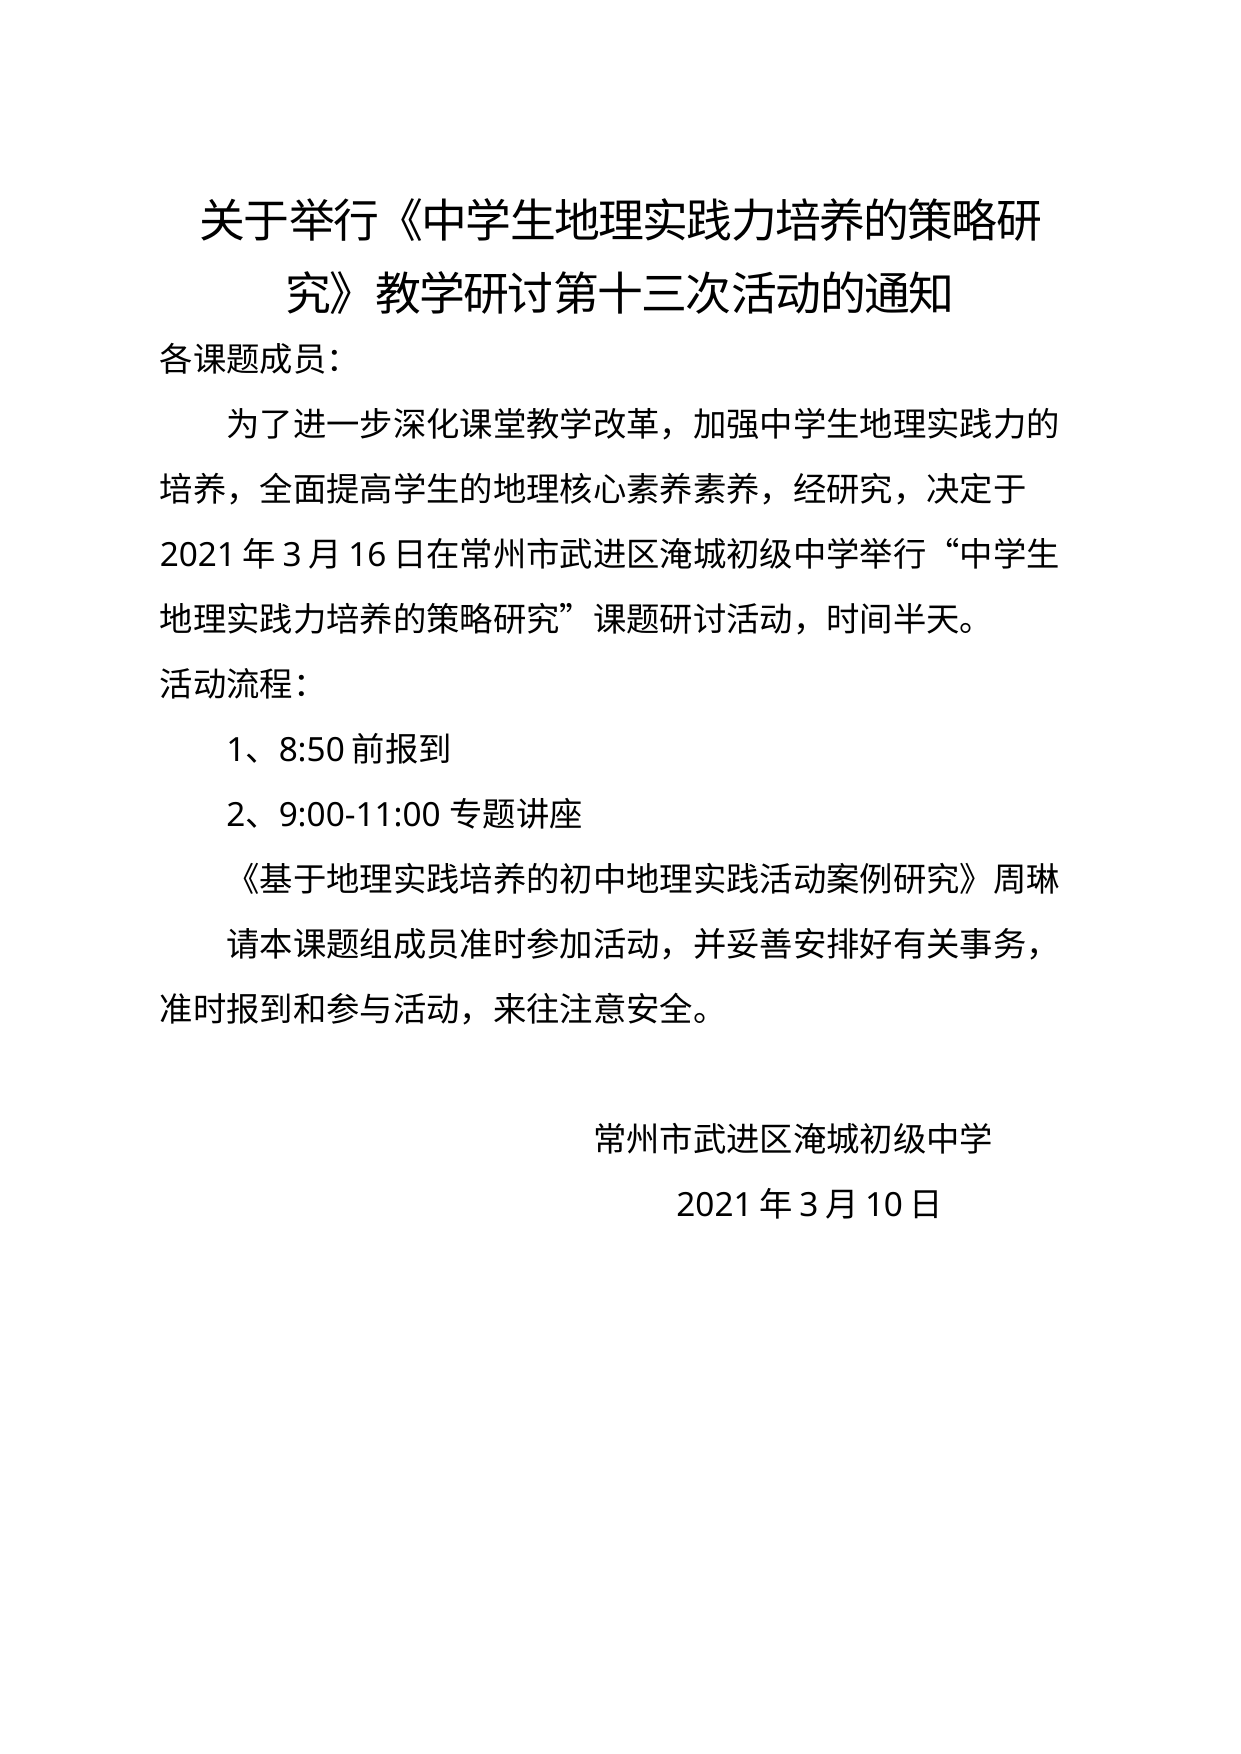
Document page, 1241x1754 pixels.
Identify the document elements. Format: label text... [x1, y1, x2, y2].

text 《基于地理实践培养的初中地理实践活动案例研究》周琳 [159, 844, 1081, 909]
text 关于举行《中学生地理实践力培养的策略研究》教学研讨第十三次活动的通知 [159, 178, 1081, 324]
text 2021年3月10日 [159, 1169, 1081, 1234]
text 活动流程： [159, 649, 1081, 714]
text 请本课题组成员准时参加活动，并妥善安排好有关事务，准时报到和参与活动，来往注意安全。 [159, 909, 1081, 1039]
text 2、9:00-11:00 专题讲座 [159, 779, 1081, 844]
text 各课题成员： [159, 324, 1081, 389]
text 常州市武进区淹城初级中学 [159, 1104, 1081, 1169]
text 为了进一步深化课堂教学改革，加强中学生地理实践力的培养，全面提高学生的地理核心素养素养，经研究，决定于2021年3月16日在常州市武进区淹城初级中学举行“中学生地理实践力培养的策略研究”课题研讨活动，时间半天。 [159, 389, 1081, 649]
text 1、8:50前报到 [159, 714, 1081, 779]
